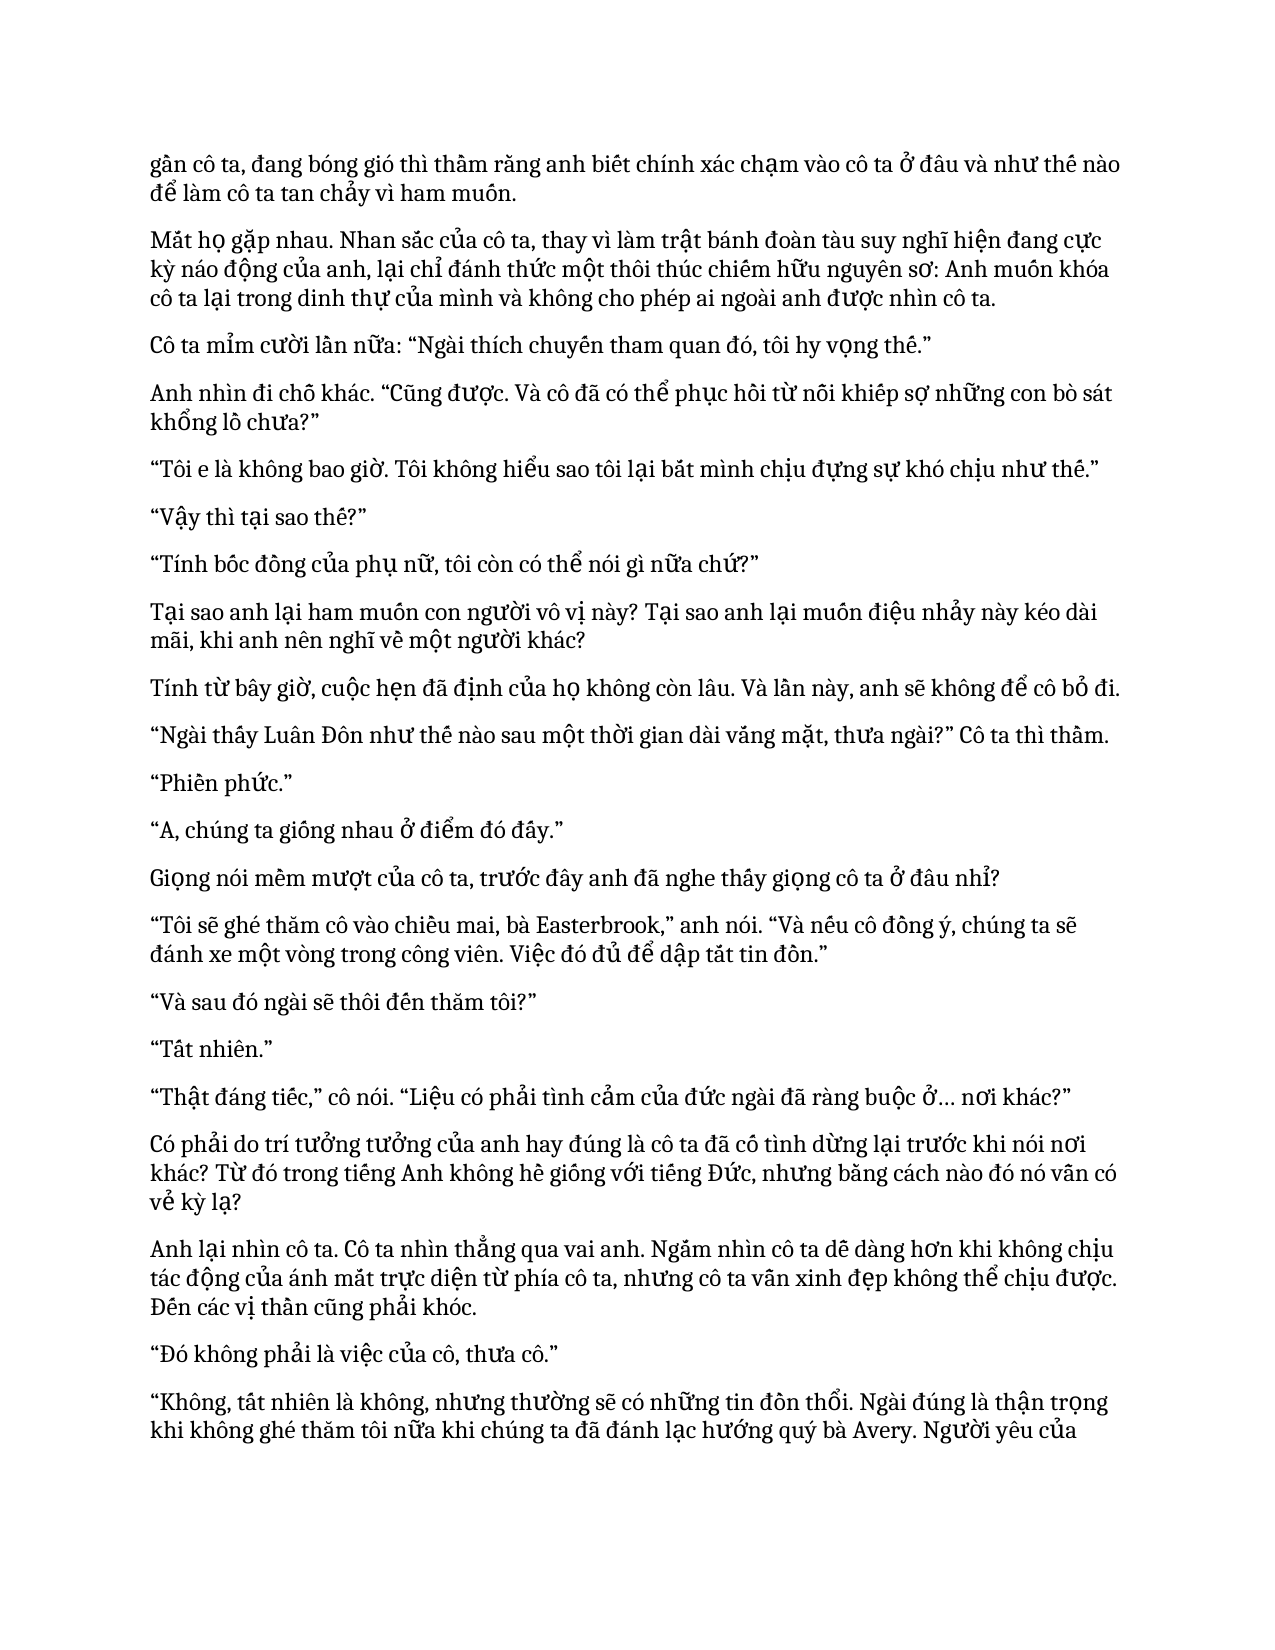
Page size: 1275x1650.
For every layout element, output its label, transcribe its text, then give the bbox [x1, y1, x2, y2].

text Tính từ bây giờ, cuộc hẹn đã định của họ không còn lâu. Và lần này, anh sẽ không để cô bỏ đi. [150, 674, 1125, 702]
text “Tôi e là không bao giờ. Tôi không hiểu sao tôi lại bắt mình chịu đựng sự khó chịu như thế.” [150, 455, 1125, 484]
text Cô ta mỉm cười lần nữa: “Ngài thích chuyến tham quan đó, tôi hy vọng thế.” [150, 331, 1125, 360]
text “Ngài thấy Luân Đôn như thế nào sau một thời gian dài vắng mặt, thưa ngài?” Cô ta thì thầm. [150, 721, 1125, 750]
text “Tính bốc đồng của phụ nữ, tôi còn có thể nói gì nữa chứ?” [150, 550, 1125, 579]
text Anh nhìn đi chỗ khác. “Cũng được. Và cô đã có thể phục hồi từ nỗi khiếp sợ những con bò sát khổng lồ chưa?” [150, 379, 1125, 436]
text Anh lại nhìn cô ta. Cô ta nhìn thẳng qua vai anh. Ngắm nhìn cô ta dễ dàng hơn khi không chịu tác động của ánh mắt trực diện từ phía cô ta, nhưng cô ta vẫn xinh đẹp không thể chịu được. Đến các vị thần cũng phải khóc. [150, 1235, 1125, 1321]
text “Phiền phức.” [150, 769, 1125, 797]
text Có phải do trí tưởng tưởng của anh hay đúng là cô ta đã cố tình dừng lại trước khi nói nơi khác? Từ đó trong tiếng Anh không hề giống với tiếng Đức, nhưng bằng cách nào đó nó vẫn có vẻ kỳ lạ? [150, 1130, 1125, 1216]
text Tại sao anh lại ham muốn con người vô vị này? Tại sao anh lại muốn điệu nhảy này kéo dài mãi, khi anh nên nghĩ về một người khác? [150, 597, 1125, 655]
text “Tất nhiên.” [150, 1035, 1125, 1064]
text Mắt họ gặp nhau. Nhan sắc của cô ta, thay vì làm trật bánh đoàn tàu suy nghĩ hiện đang cực kỳ náo động của anh, lại chỉ đánh thức một thôi thúc chiếm hữu nguyên sơ: Anh muốn khóa cô ta lại trong dinh thự của mình và không cho phép ai ngoài anh được nhìn cô ta. [150, 226, 1125, 312]
text “Đó không phải là việc của cô, thưa cô.” [150, 1340, 1125, 1369]
text “A, chúng ta giống nhau ở điểm đó đấy.” [150, 816, 1125, 845]
text “Thật đáng tiếc,” cô nói. “Liệu có phải tình cảm của đức ngài đã ràng buộc ở… nơi khác?” [150, 1082, 1125, 1111]
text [150, 1387, 1125, 1445]
text Giọng nói mềm mượt của cô ta, trước đây anh đã nghe thấy giọng cô ta ở đâu nhỉ? [150, 864, 1125, 892]
text “Vậy thì tại sao thế?” [150, 502, 1125, 531]
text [150, 150, 1125, 207]
text “Tôi sẽ ghé thăm cô vào chiều mai, bà Easterbrook,” anh nói. “Và nếu cô đồng ý, chúng ta sẽ đánh xe một vòng trong công viên. Việc đó đủ để dập tắt tin đồn.” [150, 911, 1125, 969]
text “Và sau đó ngài sẽ thôi đến thăm tôi?” [150, 987, 1125, 1016]
